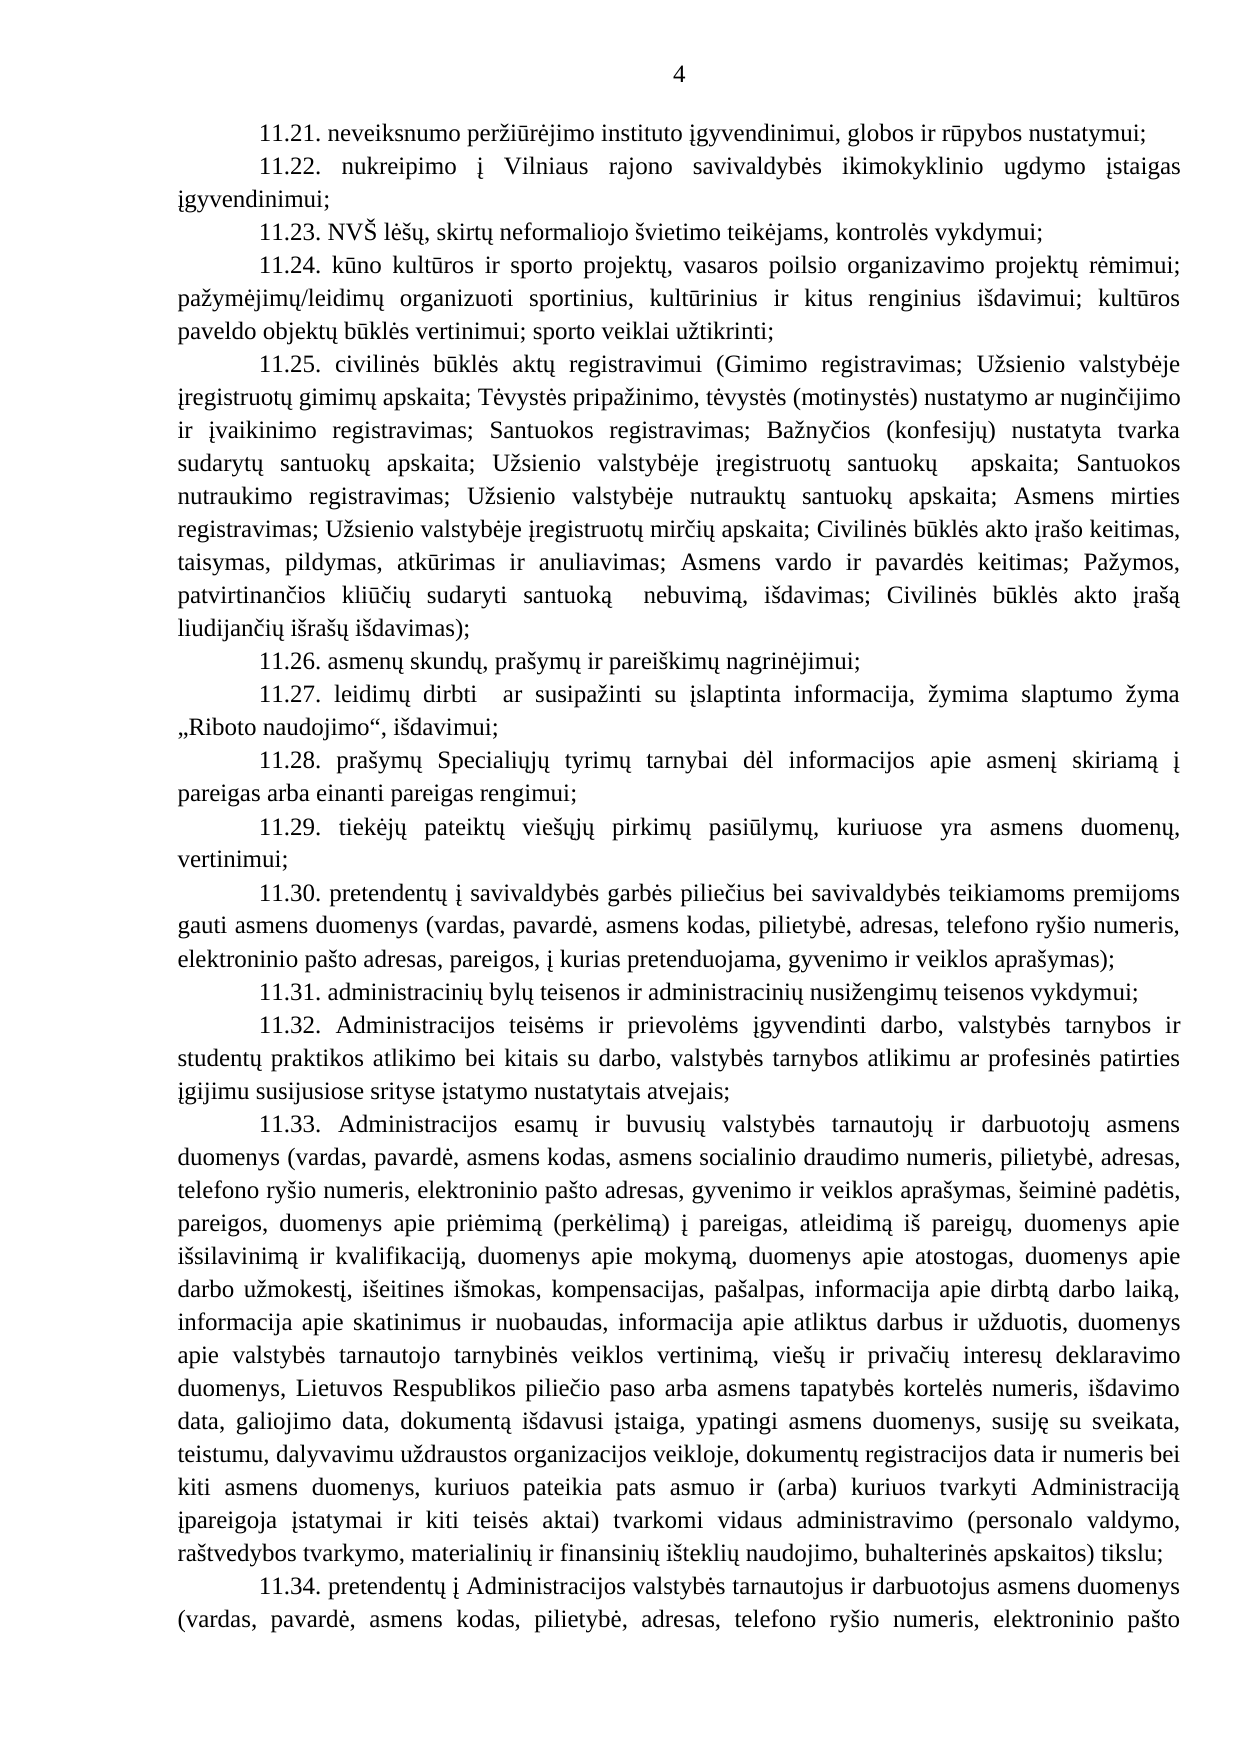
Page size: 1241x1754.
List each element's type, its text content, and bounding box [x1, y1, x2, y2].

text 11.23. NVŠ lėšų, skirtų neformaliojo švietimo teikėjams, kontrolės vykdymui; [177, 217, 1181, 246]
text 11.32. Administracijos teisėms ir prievolėms įgyvendinti darbo, valstybės tarnybos ir studentų praktikos atlikimo bei kitais su darbo, valstybės tarnybos atlikimu ar profesinės patirties įgijimu susijusiose srityse įstatymo nustatytais atvejais; [177, 1010, 1181, 1104]
text 11.24. kūno kultūros ir sporto projektų, vasaros poilsio organizavimo projektų rėmimui; pažymėjimų/leidimų organizuoti sportinius, kultūrinius ir kitus renginius išdavimui; kultūros paveldo objektų būklės vertinimui; sporto veiklai užtikrinti; [177, 250, 1181, 345]
text 11.27. leidimų dirbti ar susipažinti su įslaptinta informacija, žymima slaptumo žyma „Riboto naudojimo“, išdavimui; [177, 679, 1181, 741]
text 11.30. pretendentų į savivaldybės garbės piliečius bei savivaldybės teikiamoms premijoms gauti asmens duomenys (vardas, pavardė, asmens kodas, pilietybė, adresas, telefono ryšio numeris, elektroninio pašto adresas, pareigos, į kurias pretenduojama, gyvenimo ir veiklos aprašymas); [177, 878, 1181, 972]
text 11.21. neveiksnumo peržiūrėjimo instituto įgyvendinimui, globos ir rūpybos nustatymui; [177, 118, 1181, 147]
text 11.31. administracinių bylų teisenos ir administracinių nusižengimų teisenos vykdymui; [177, 977, 1181, 1005]
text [177, 1571, 1181, 1633]
text 11.29. tiekėjų pateiktų viešųjų pirkimų pasiūlymų, kuriuose yra asmens duomenų, vertinimui; [177, 812, 1181, 873]
text 11.22. nukreipimo į Vilniaus rajono savivaldybės ikimokyklinio ugdymo įstaigas įgyvendinimui; [177, 151, 1181, 213]
text 11.33. Administracijos esamų ir buvusių valstybės tarnautojų ir darbuotojų asmens duomenys (vardas, pavardė, asmens kodas, asmens socialinio draudimo numeris, pilietybė, adresas, telefono ryšio numeris, elektroninio pašto adresas, gyvenimo ir veiklos aprašymas, šeiminė padėtis, pareigos, duomenys apie priėmimą (perkėlimą) į pareigas, atleidimą iš pareigų, duomenys apie išsilavinimą ir kvalifikaciją, duomenys apie mokymą, duomenys apie atostogas, duomenys apie darbo užmokestį, išeitines išmokas, kompensacijas, pašalpas, informacija apie dirbtą darbo laiką, informacija apie skatinimus ir nuobaudas, informacija apie atliktus darbus ir užduotis, duomenys apie valstybės tarnautojo tarnybinės veiklos vertinimą, viešų ir privačių interesų deklaravimo duomenys, Lietuvos Respublikos piliečio paso arba asmens tapatybės kortelės numeris, išdavimo data, galiojimo data, dokumentą išdavusi įstaiga, ypatingi asmens duomenys, susiję su sveikata, teistumu, dalyvavimu uždraustos organizacijos veikloje, dokumentų registracijos data ir numeris bei kiti asmens duomenys, kuriuos pateikia pats asmuo ir (arba) kuriuos tvarkyti Administraciją įpareigoja įstatymai ir kiti teisės aktai) tvarkomi vidaus administravimo (personalo valdymo, raštvedybos tvarkymo, materialinių ir finansinių išteklių naudojimo, buhalterinės apskaitos) tikslu; [177, 1109, 1181, 1567]
text 11.26. asmenų skundų, prašymų ir pareiškimų nagrinėjimui; [177, 646, 1181, 675]
text 11.28. prašymų Specialiųjų tyrimų tarnybai dėl informacijos apie asmenį skiriamą į pareigas arba einanti pareigas rengimui; [177, 746, 1181, 807]
text 11.25. civilinės būklės aktų registravimui (Gimimo registravimas; Užsienio valstybėje įregistruotų gimimų apskaita; Tėvystės pripažinimo, tėvystės (motinystės) nustatymo ar nuginčijimo ir įvaikinimo registravimas; Santuokos registravimas; Bažnyčios (konfesijų) nustatyta tvarka sudarytų santuokų apskaita; Užsienio valstybėje įregistruotų santuokų apskaita; Santuokos nutraukimo registravimas; Užsienio valstybėje nutrauktų santuokų apskaita; Asmens mirties registravimas; Užsienio valstybėje įregistruotų mirčių apskaita; Civilinės būklės akto įrašo keitimas, taisymas, pildymas, atkūrimas ir anuliavimas; Asmens vardo ir pavardės keitimas; Pažymos, patvirtinančios kliūčių sudaryti santuoką nebuvimą, išdavimas; Civilinės būklės akto įrašą liudijančių išrašų išdavimas); [177, 349, 1181, 642]
